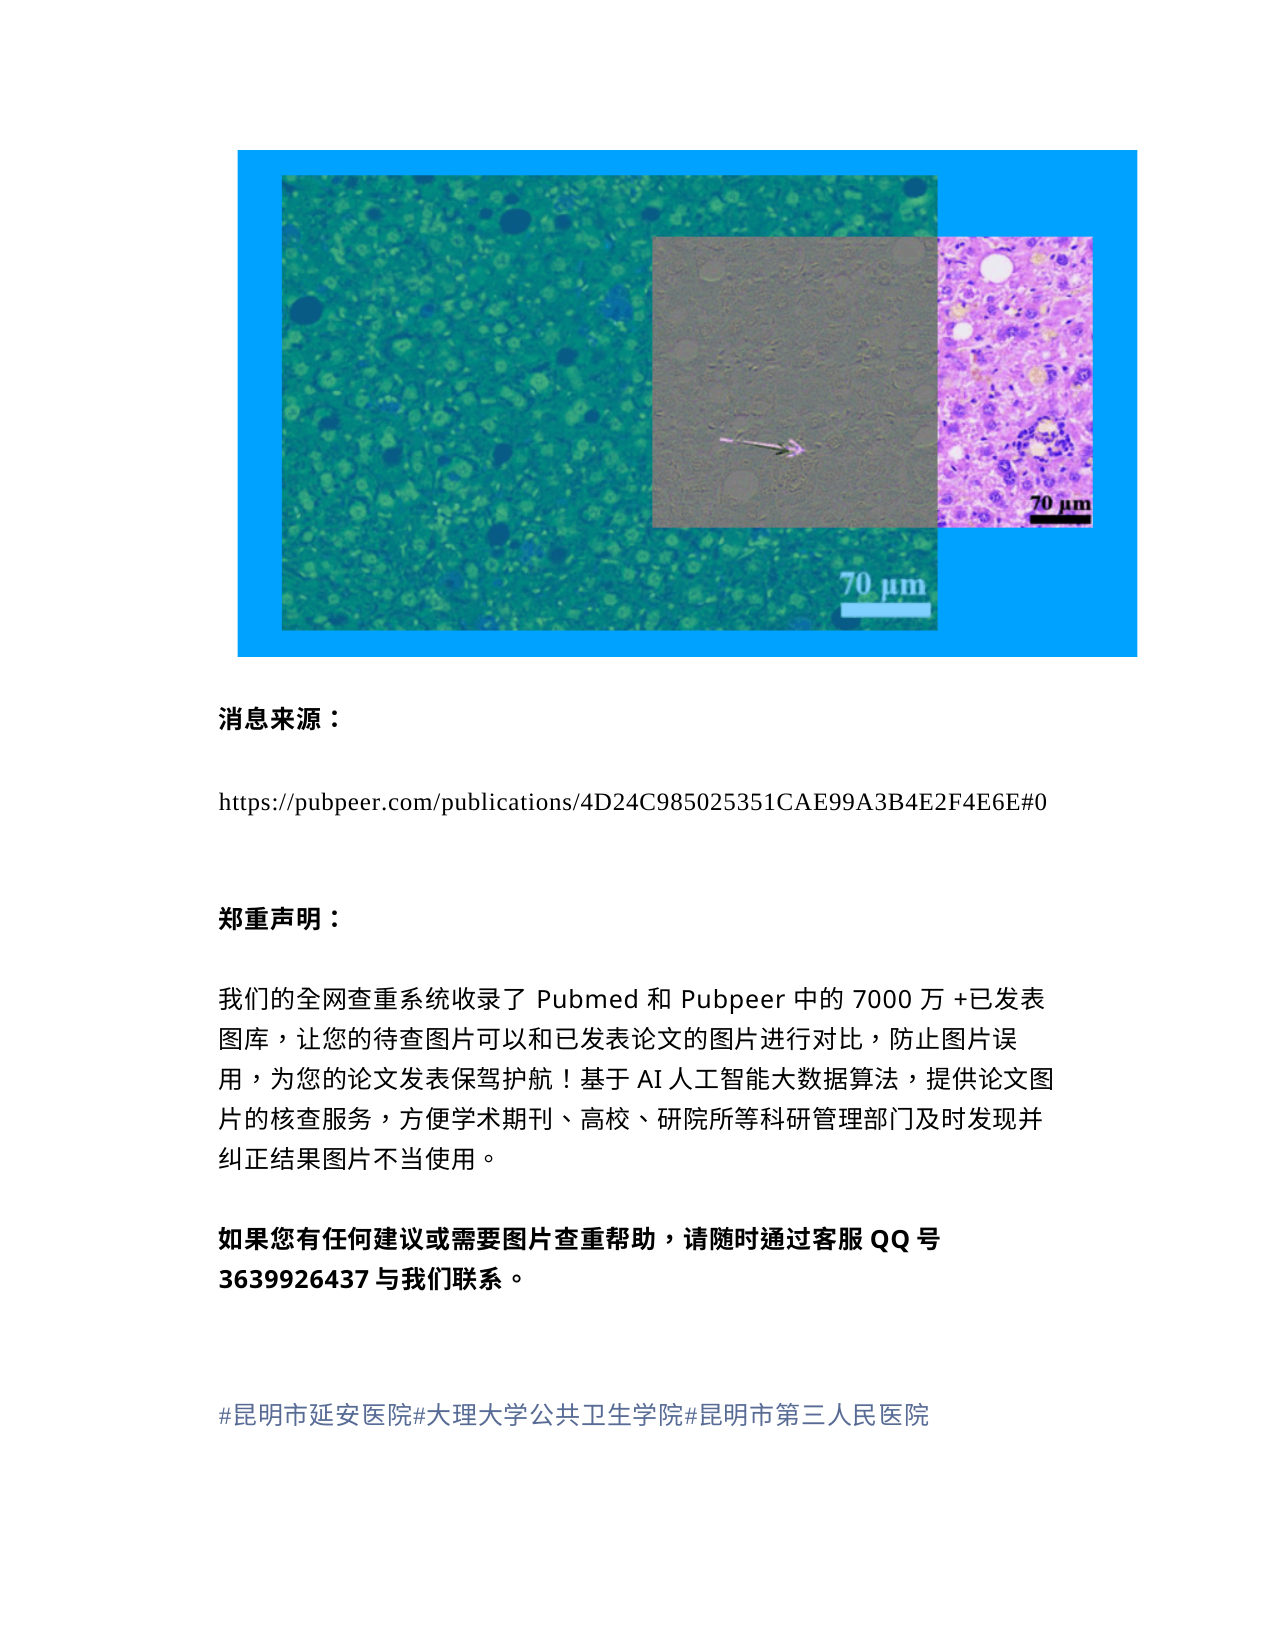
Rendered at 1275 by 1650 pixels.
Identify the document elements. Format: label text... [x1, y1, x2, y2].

text #昆明市延安医院#大理大学公共卫生学院#昆明市第三人民医院 [219, 1392, 1056, 1432]
text 消息来源： [219, 696, 1056, 736]
text 如果您有任何建议或需要图片查重帮助，请随时通过客服QQ号3639926437与我们联系。 [219, 1216, 1056, 1296]
text 郑重声明： [219, 896, 1056, 936]
text https://pubpeer.com/publications/4D24C985025351CAE99A3B4E2F4E6E#0 [219, 776, 1056, 816]
picture [237, 150, 1138, 657]
text 我们的全网查重系统收录了 Pubmed 和 Pubpeer 中的 7000 万 +已发表图库，让您的待查图片可以和已发表论文的图片进行对比，防止图片误用，为您的论文发表保驾护航！基于AI人工智能大数据算法，提供论文图片的核查服务，方便学术期刊、高校、研院所等科研管理部门及时发现并纠正结果图片不当使用。 [219, 976, 1056, 1176]
